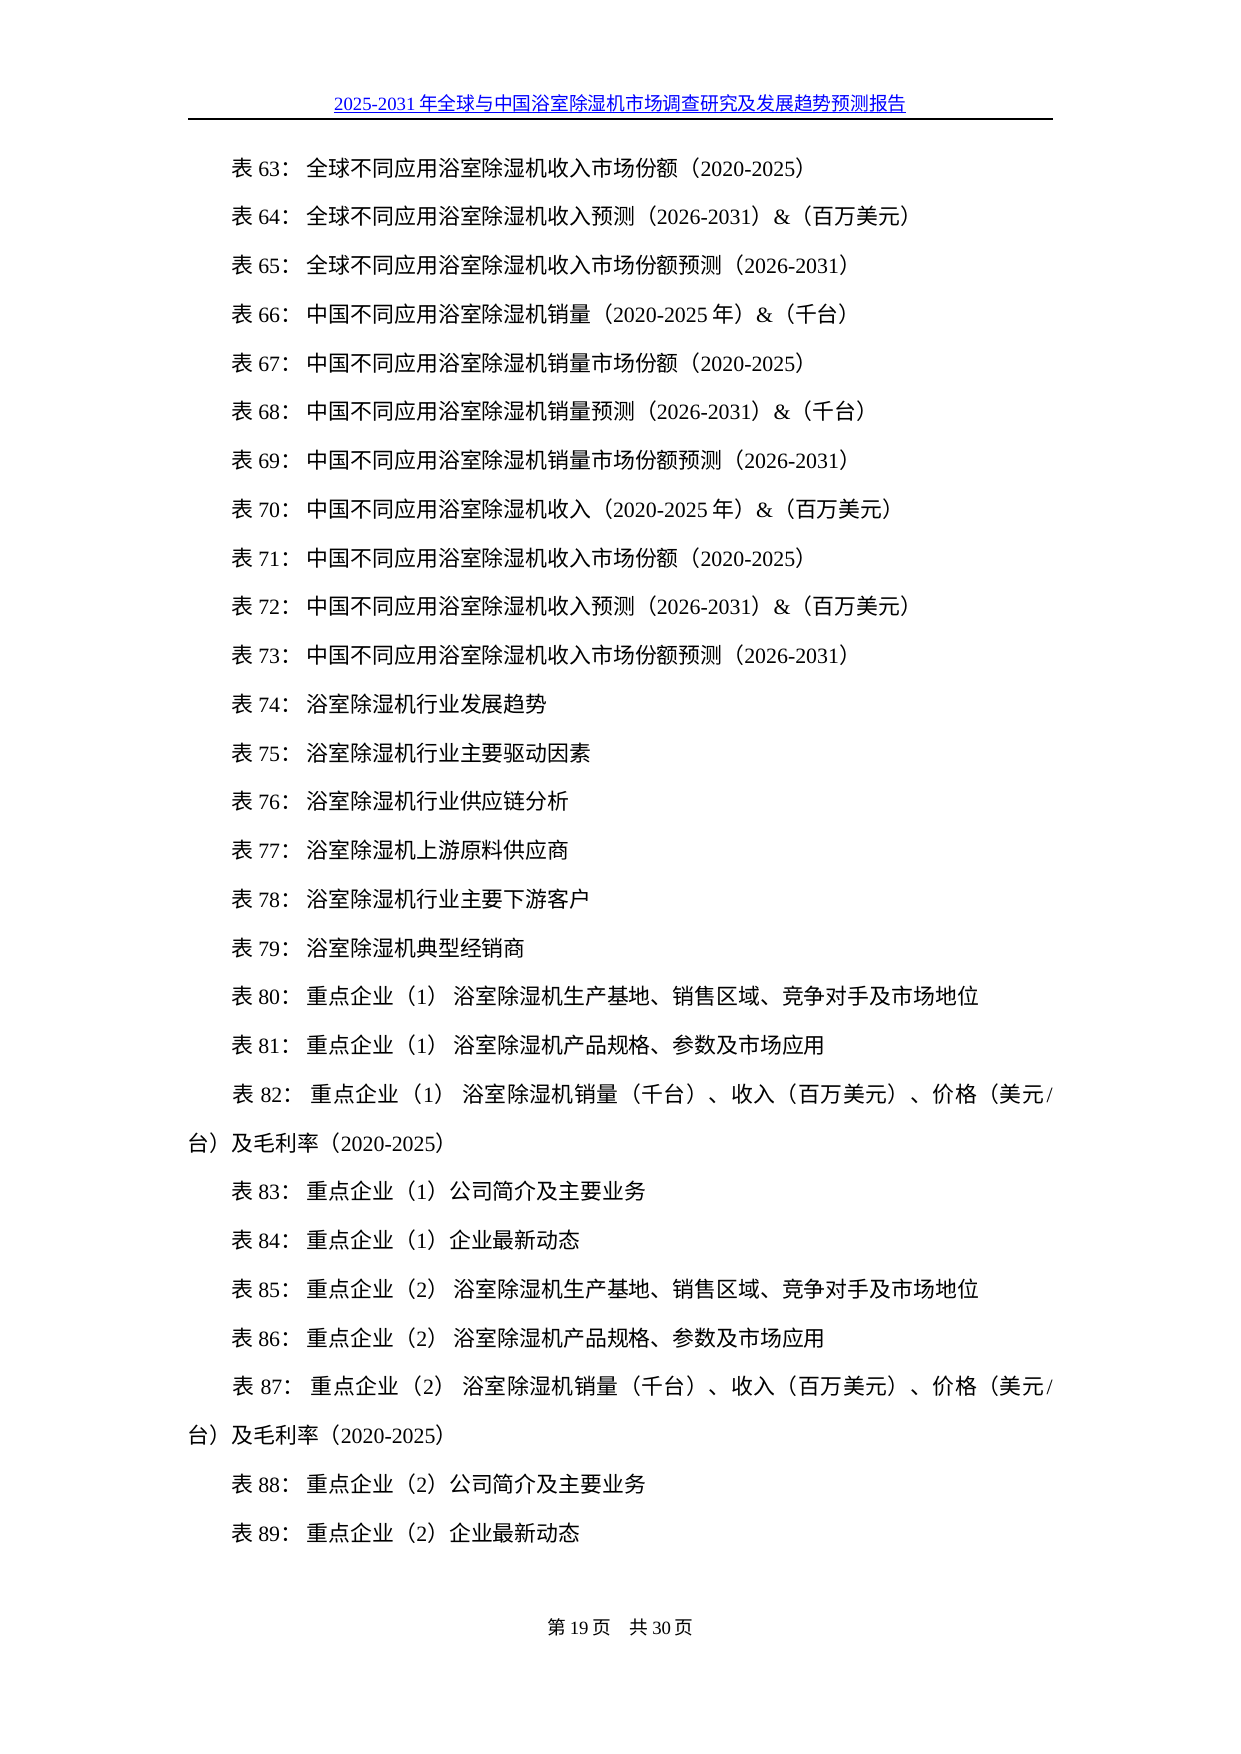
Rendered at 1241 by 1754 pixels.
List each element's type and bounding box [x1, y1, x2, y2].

text [187, 150, 1053, 1548]
